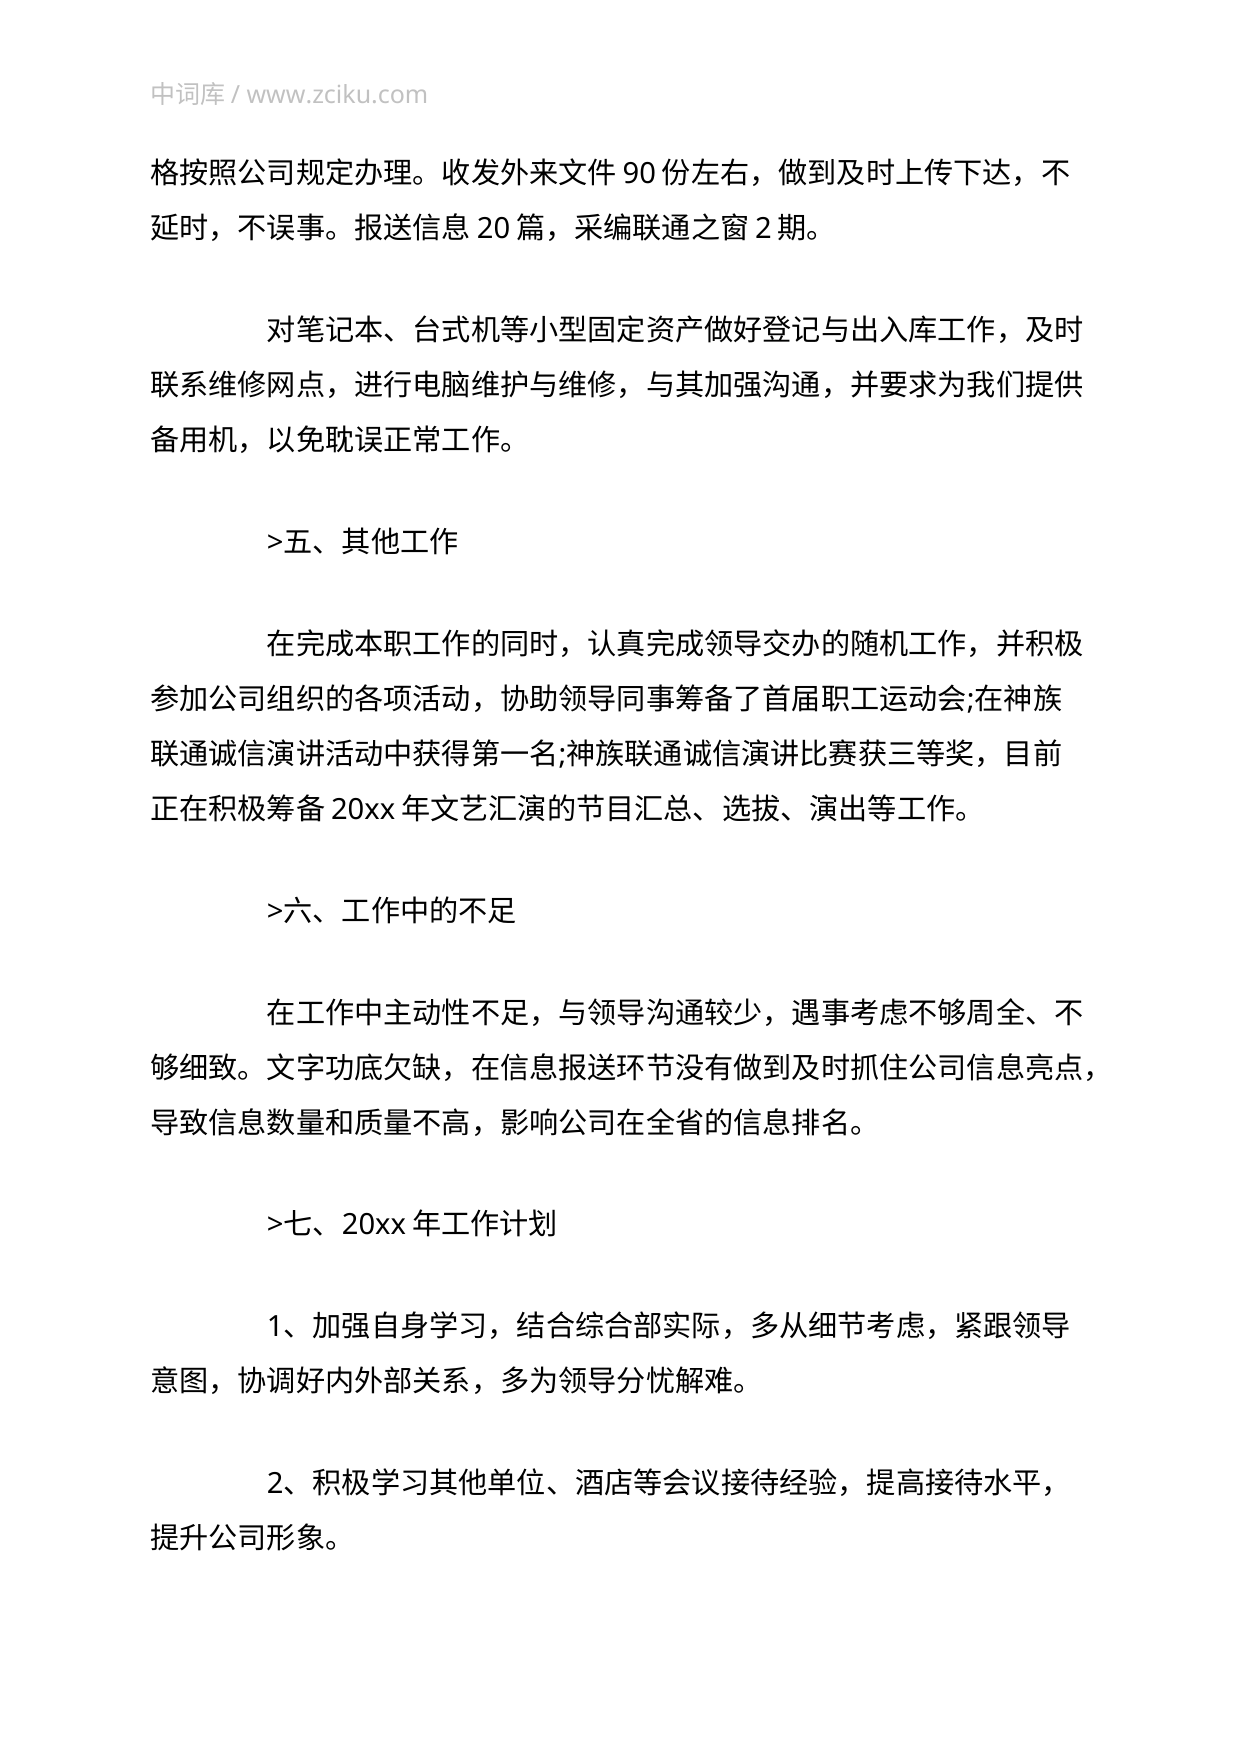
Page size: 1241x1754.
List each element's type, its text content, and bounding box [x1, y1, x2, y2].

text >五、其他工作 [150, 518, 1090, 561]
text 对笔记本、台式机等小型固定资产做好登记与出入库工作，及时联系维修网点，进行电脑维护与维修，与其加强沟通，并要求为我们提供备用机，以免耽误正常工作。 [150, 307, 1090, 459]
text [150, 150, 1090, 247]
text 在工作中主动性不足，与领导沟通较少，遇事考虑不够周全、不够细致。文字功底欠缺，在信息报送环节没有做到及时抓住公司信息亮点，导致信息数量和质量不高，影响公司在全省的信息排名。 [150, 989, 1090, 1141]
text >七、20xx年工作计划 [150, 1201, 1090, 1243]
text 在完成本职工作的同时，认真完成领导交办的随机工作，并积极参加公司组织的各项活动，协助领导同事筹备了首届职工运动会;在神族联通诚信演讲活动中获得第一名;神族联通诚信演讲比赛获三等奖，目前正在积极筹备20xx年文艺汇演的节目汇总、选拔、演出等工作。 [150, 621, 1090, 828]
text 2、积极学习其他单位、酒店等会议接待经验，提高接待水平，提升公司形象。 [150, 1460, 1090, 1557]
text >六、工作中的不足 [150, 887, 1090, 930]
text 1、加强自身学习，结合综合部实际，多从细节考虑，紧跟领导意图，协调好内外部关系，多为领导分忧解难。 [150, 1303, 1090, 1400]
